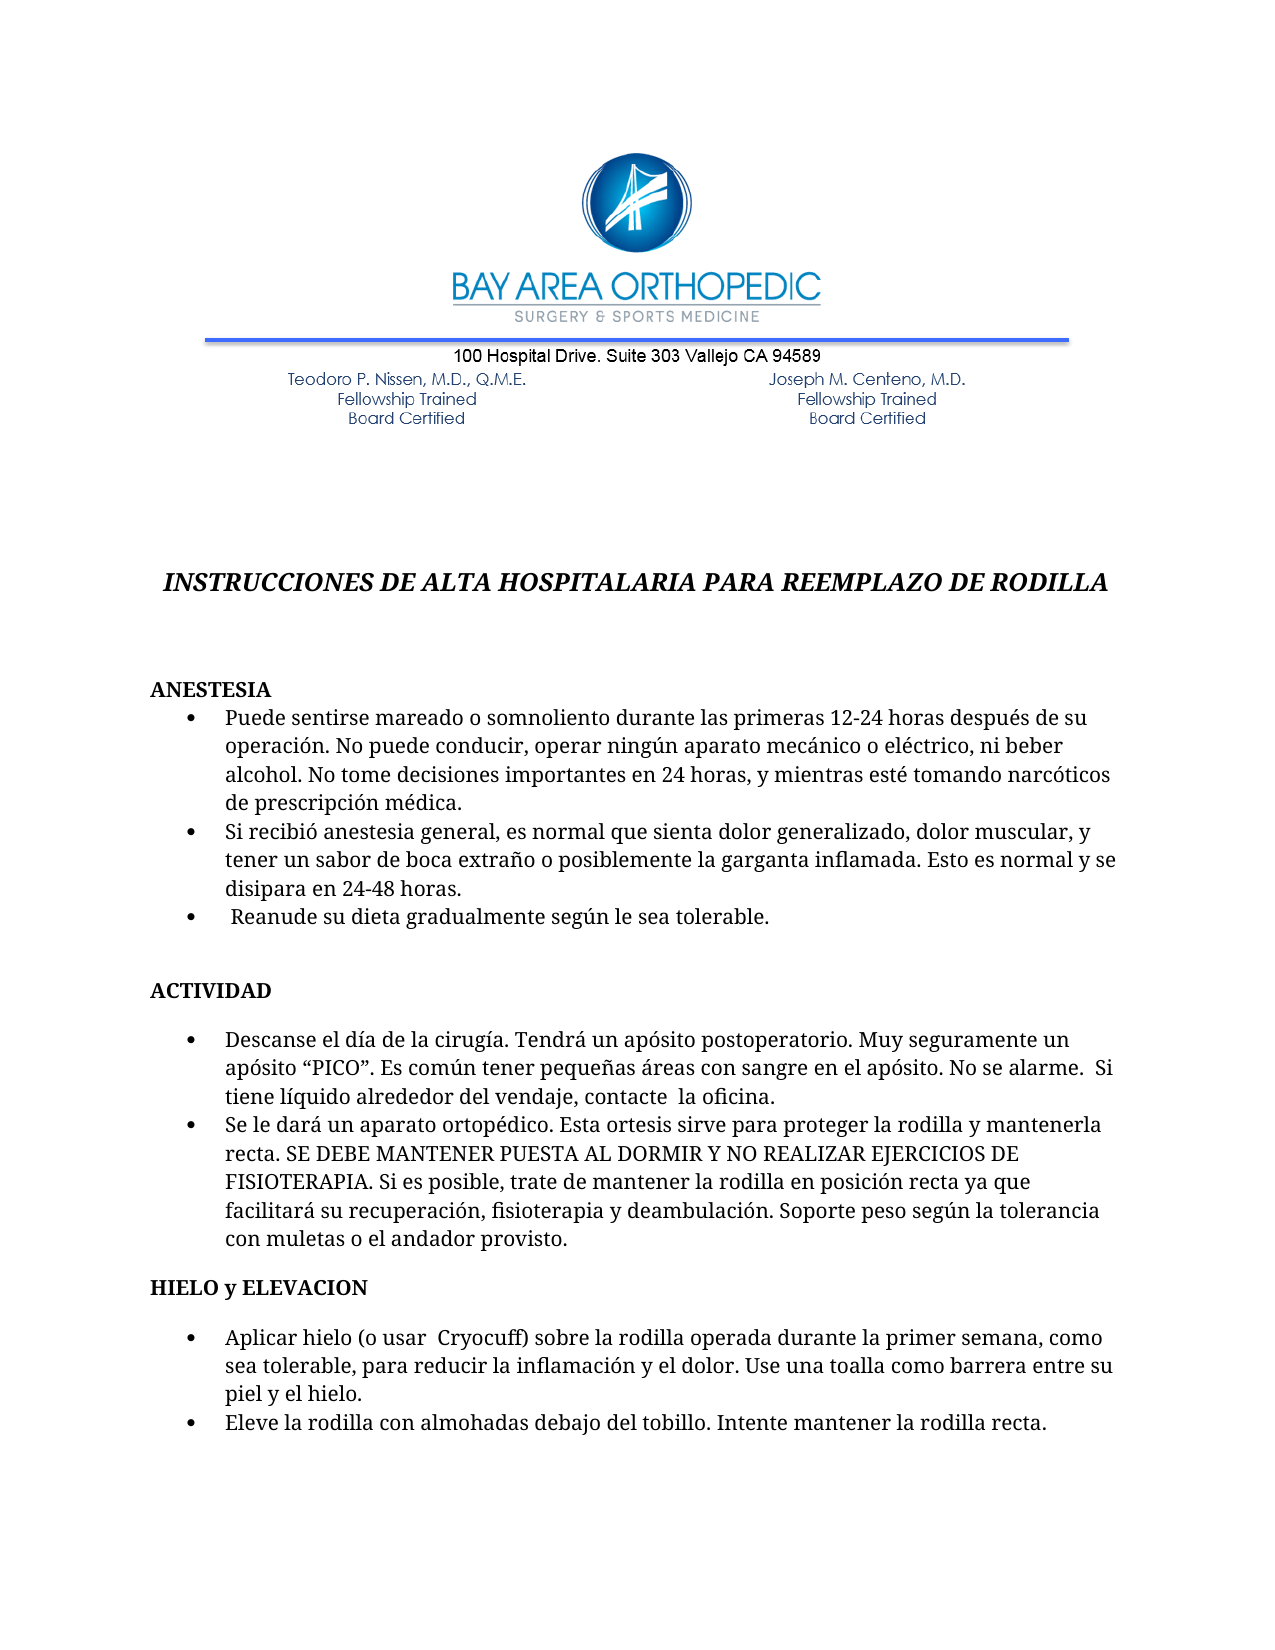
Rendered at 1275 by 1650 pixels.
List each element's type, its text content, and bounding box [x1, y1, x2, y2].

list Puede sentirse mareado o somnoliento durante las primeras 12-24 horas después de su operación. No puede conducir, operar ningún aparato mecánico o eléctrico, ni beber alcohol. No tome decisiones importantes en 24 horas, y mientras esté tomando narcóticos de prescripción médica. [187, 703, 1125, 817]
list Se le dará un aparato ortopédico. Esta ortesis sirve para proteger la rodilla y mantenerla recta. SE DEBE MANTENER PUESTA AL DORMIR Y NO REALIZAR EJERCICIOS DE FISIOTERAPIA. Si es posible, trate de mantener la rodilla en posición recta ya que facilitará su recuperación, fisioterapia y deambulación. Soporte peso según la tolerancia con muletas o el andador provisto. [187, 1110, 1125, 1253]
text HIELO y ELEVACION [150, 1273, 1125, 1302]
list Si recibió anestesia general, es normal que sienta dolor generalizado, dolor muscular, y tener un sabor de boca extraño o posiblemente la garganta inflamada. Esto es normal y se disipara en 24-48 horas. [187, 817, 1125, 902]
picture [200, 150, 1075, 435]
list Descanse el día de la cirugía. Tendrá un apósito postoperatorio. Muy seguramente un apósito “PICO”. Es común tener pequeñas áreas con sangre en el apósito. No se alarme. Si tiene líquido alrededor del vendaje, contacte la oficina. [187, 1025, 1125, 1110]
text INSTRUCCIONES DE ALTA HOSPITALARIA PARA REEMPLAZO DE RODILLA [150, 565, 1125, 599]
list Aplicar hielo (o usar Cryocuff) sobre la rodilla operada durante la primer semana, como sea tolerable, para reducir la inflamación y el dolor. Use una toalla como barrera entre su piel y el hielo. [187, 1323, 1125, 1408]
text ACTIVIDAD [150, 976, 1125, 1004]
list Reanude su dieta gradualmente según le sea tolerable. [187, 902, 1125, 931]
text ANESTESIA [150, 675, 1125, 703]
list Eleve la rodilla con almohadas debajo del tobillo. Intente mantener la rodilla recta. [187, 1408, 1125, 1436]
